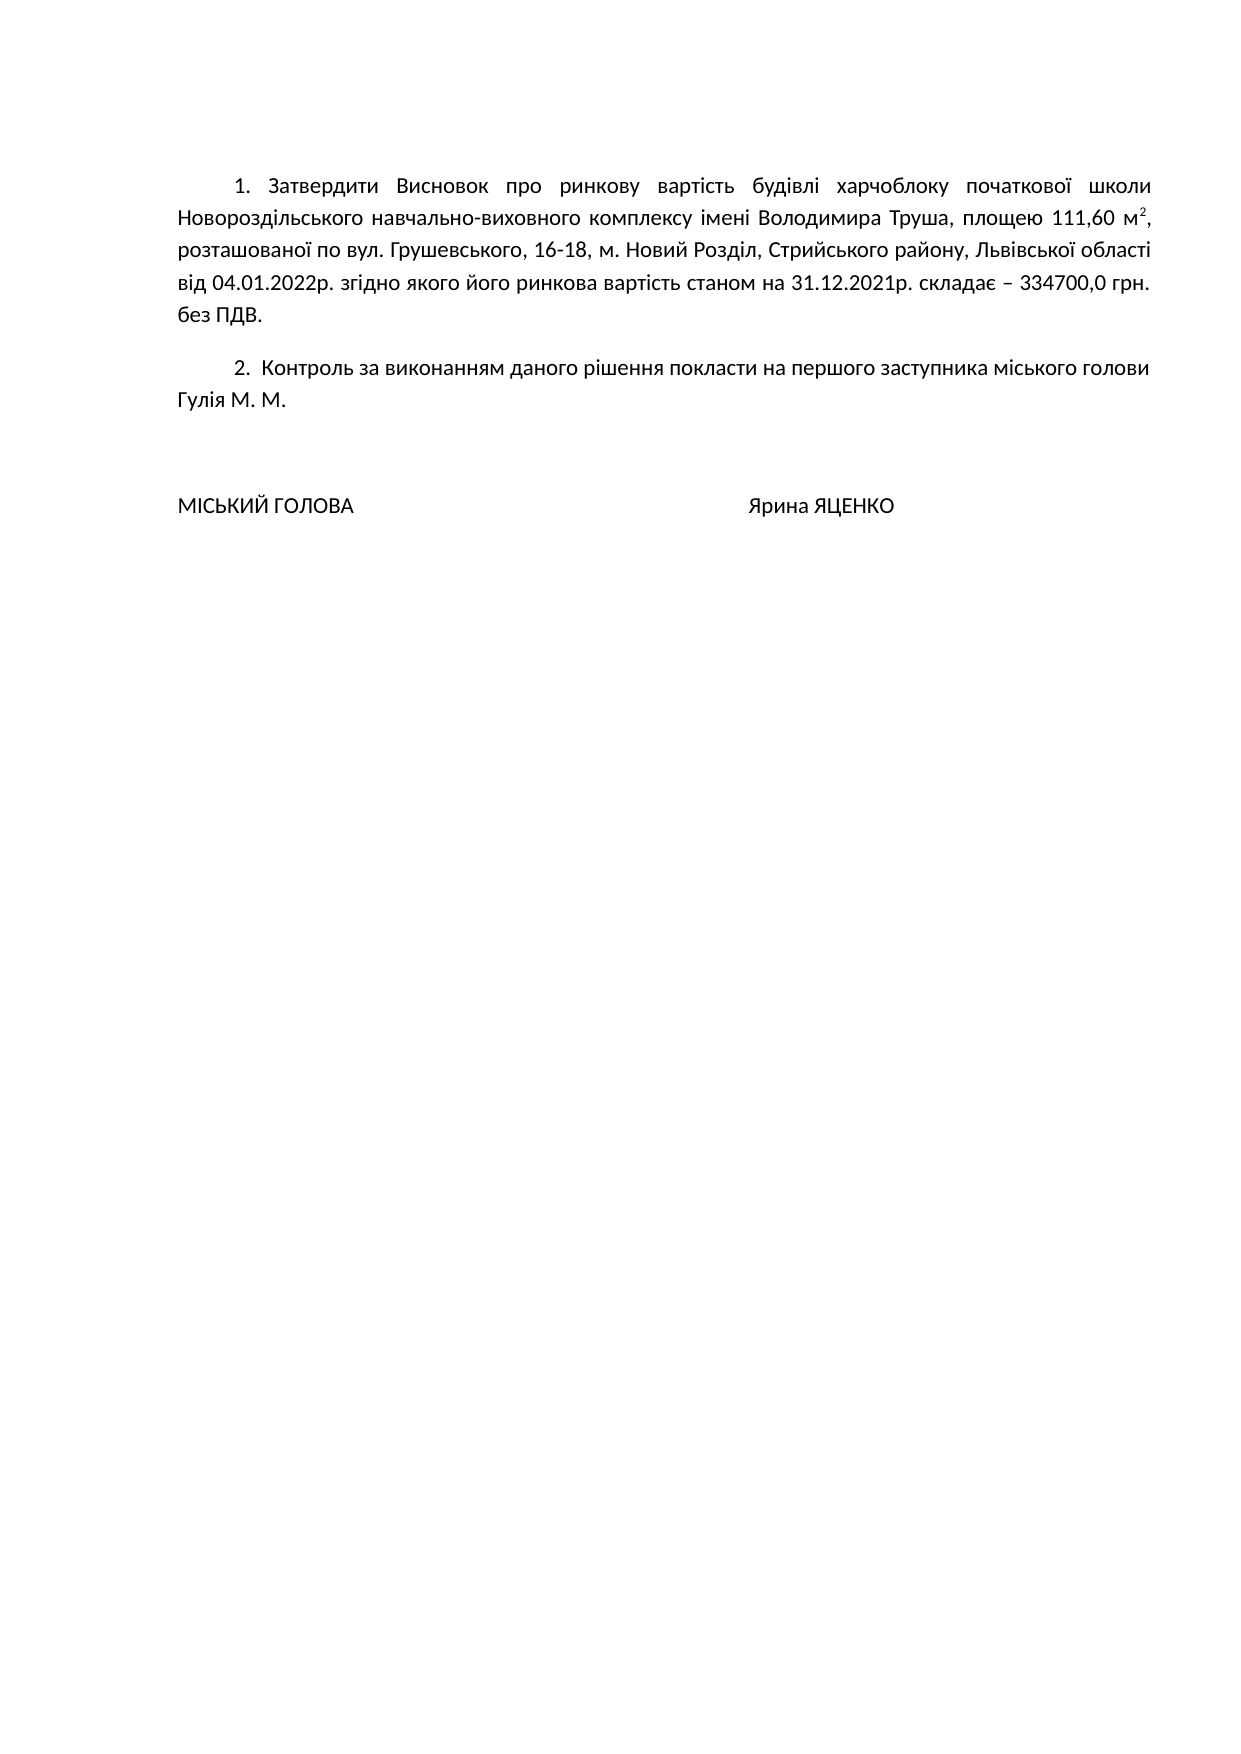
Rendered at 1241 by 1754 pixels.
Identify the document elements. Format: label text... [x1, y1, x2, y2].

text 1. Затвердити Висновок про ринкову вартість будівлі харчоблоку початкової школи Новороздільського навчально-виховного комплексу імені Володимира Труша, площею 111,60 м2, розташованої по вул. Грушевського, 16-18, м. Новий Розділ, Стрийського району, Львівської області від 04.01.2022р. згідно якого його ринкова вартість станом на 31.12.2021р. складає – 334700,0 грн. без ПДВ. [177, 171, 1152, 328]
text МІСЬКИЙ ГОЛОВА Ярина ЯЦЕНКО [177, 491, 1152, 519]
text 2. Контроль за виконанням даного рішення покласти на першого заступника міського голови Гулія М. М. [177, 353, 1152, 413]
